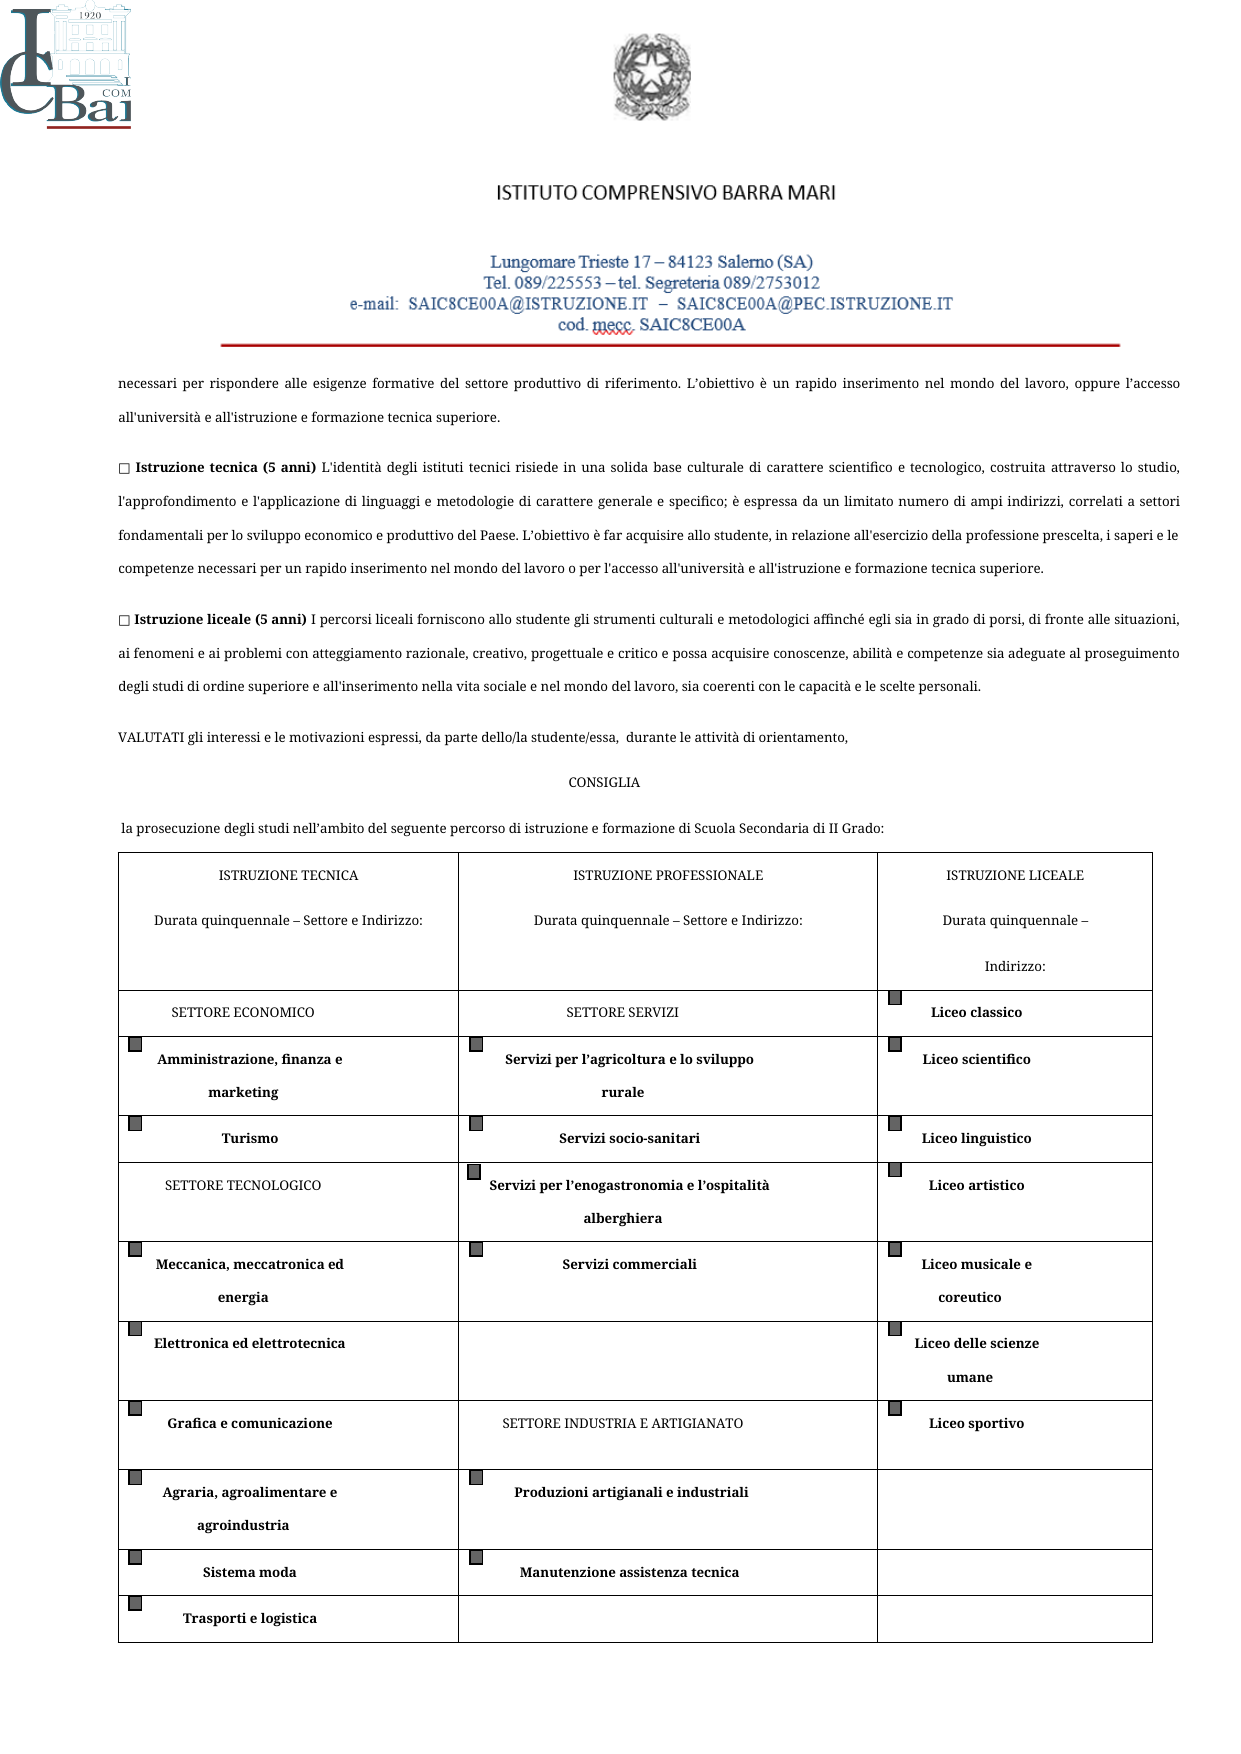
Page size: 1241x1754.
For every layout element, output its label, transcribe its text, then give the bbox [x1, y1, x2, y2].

table_cell Meccanica, meccatronica ed energia [119, 1242, 458, 1321]
picture [0, 0, 1169, 359]
table_cell Liceo scientifico [878, 1037, 1152, 1115]
table_cell SETTORE ECONOMICO [119, 991, 458, 1036]
table_cell Agraria, agroalimentare e agroindustria [119, 1470, 458, 1549]
text CONSIGLIA [118, 761, 1091, 792]
table_cell Manutenzione assistenza tecnica [459, 1550, 877, 1595]
table_cell Servizi per l’agricoltura e lo sviluppo rurale [459, 1037, 877, 1115]
table_cell Grafica e comunicazione [119, 1401, 458, 1469]
table_cell [878, 1470, 1152, 1549]
table_cell Servizi commerciali [459, 1242, 877, 1321]
text necessari per rispondere alle esigenze formative del settore produttivo di riferimento. L’obiettivo è un rapido inserimento nel mondo del lavoro, oppure l’accesso all'università e all'istruzione e formazione tecnica superiore. [118, 361, 1181, 426]
table_cell Amministrazione, finanza e marketing [119, 1037, 458, 1115]
table_cell [878, 1596, 1152, 1642]
table_header ISTRUZIONE TECNICA Durata quinquennale – Settore e Indirizzo: [119, 853, 458, 989]
table_cell Produzioni artigianali e industriali [459, 1470, 877, 1549]
table_cell SETTORE TECNOLOGICO [119, 1163, 458, 1241]
table_cell SETTORE SERVIZI [459, 991, 877, 1036]
table_cell Liceo sportivo [878, 1401, 1152, 1469]
table_cell Trasporti e logistica [119, 1596, 458, 1642]
text VALUTATI gli interessi e le motivazioni espressi, da parte dello/la studente/essa, durante le attività di orientamento, [118, 715, 1091, 746]
table_cell Sistema moda [119, 1550, 458, 1595]
text □ Istruzione tecnica (5 anni) L'identità degli istituti tecnici risiede in una solida base culturale di carattere scientifico e tecnologico, costruita attraverso lo studio, l'approfondimento e l'applicazione di linguaggi e metodologie di carattere generale e specifico; è espressa da un limitato numero di ampi indirizzi, correlati a settori fondamentali per lo sviluppo economico e produttivo del Paese. L’obiettivo è far acquisire allo studente, in relazione all'esercizio della professione prescelta, i saperi e le competenze necessari per un rapido inserimento nel mondo del lavoro o per l'accesso all'università e all'istruzione e formazione tecnica superiore. [118, 445, 1181, 578]
text la prosecuzione degli studi nell’ambito del seguente percorso di istruzione e formazione di Scuola Secondaria di II Grado: [118, 806, 1091, 837]
table_cell [459, 1596, 877, 1642]
table_cell Servizi per l’enogastronomia e l’ospitalità alberghiera [459, 1163, 877, 1241]
table_header ISTRUZIONE LICEALE Durata quinquennale – Indirizzo: [878, 853, 1152, 989]
table_cell Liceo musicale e coreutico [878, 1242, 1152, 1321]
table_cell Turismo [119, 1116, 458, 1162]
table_header ISTRUZIONE PROFESSIONALE Durata quinquennale – Settore e Indirizzo: [459, 853, 877, 989]
table_cell Servizi socio-sanitari [459, 1116, 877, 1162]
table_cell [459, 1322, 877, 1400]
table_cell Liceo classico [878, 991, 1152, 1036]
table_cell SETTORE INDUSTRIA E ARTIGIANATO [459, 1401, 877, 1469]
table_cell Liceo artistico [878, 1163, 1152, 1241]
table_cell Elettronica ed elettrotecnica [119, 1322, 458, 1400]
text □ Istruzione liceale (5 anni) I percorsi liceali forniscono allo studente gli strumenti culturali e metodologici affinché egli sia in grado di porsi, di fronte alle situazioni, ai fenomeni e ai problemi con atteggiamento razionale, creativo, progettuale e critico e possa acquisire conoscenze, abilità e competenze sia adeguate al proseguimento degli studi di ordine superiore e all'inserimento nella vita sociale e nel mondo del lavoro, sia coerenti con le capacità e le scelte personali. [118, 597, 1181, 696]
table_cell Liceo linguistico [878, 1116, 1152, 1162]
table_cell [878, 1550, 1152, 1595]
table_cell Liceo delle scienze umane [878, 1322, 1152, 1400]
